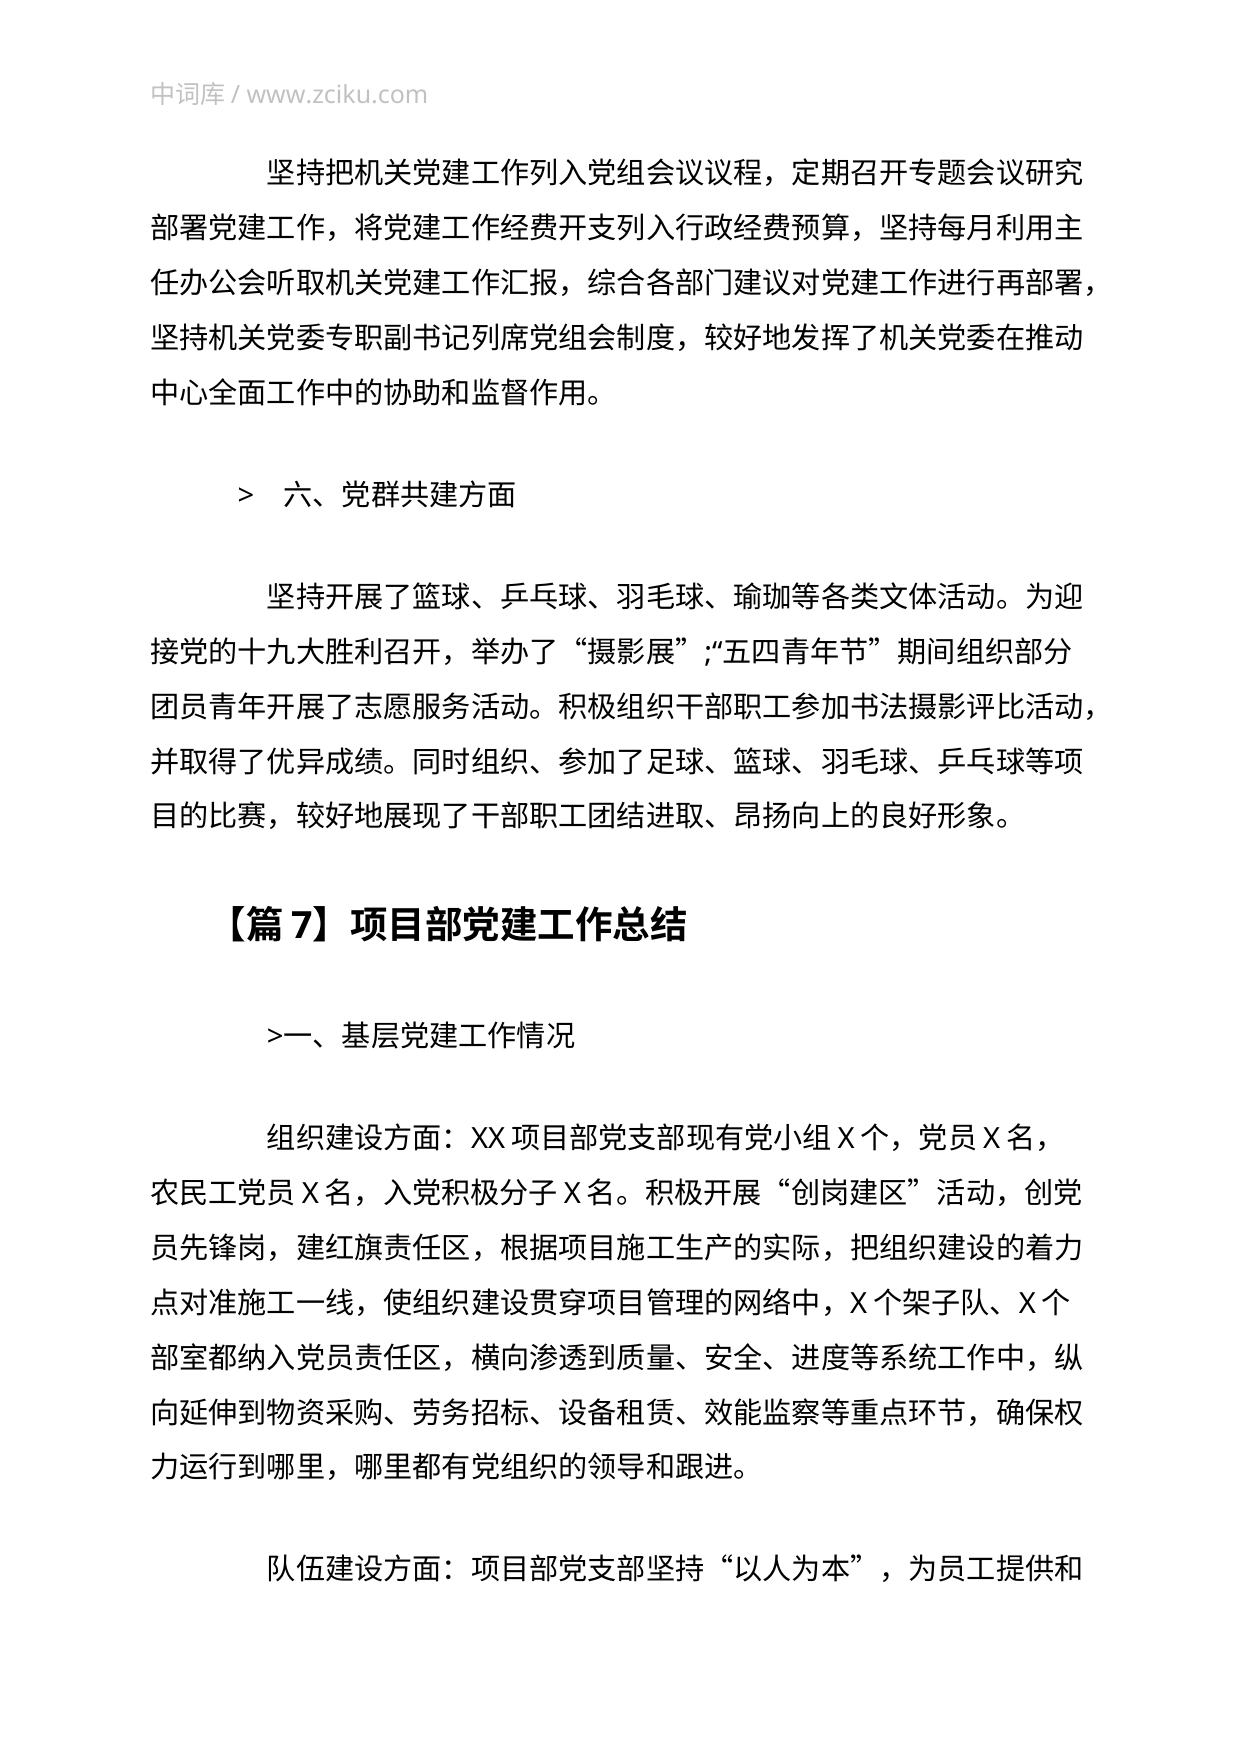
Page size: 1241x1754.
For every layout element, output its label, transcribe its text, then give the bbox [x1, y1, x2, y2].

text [150, 1546, 1090, 1588]
text 组织建设方面：XX项目部党支部现有党小组X个，党员X名，农民工党员X名，入党积极分子X名。积极开展“创岗建区”活动，创党员先锋岗，建红旗责任区，根据项目施工生产的实际，把组织建设的着力点对准施工一线，使组织建设贯穿项目管理的网络中，X个架子队、X个部室都纳入党员责任区，横向渗透到质量、安全、进度等系统工作中，纵向延伸到物资采购、劳务招标、设备租赁、效能监察等重点环节，确保权力运行到哪里，哪里都有党组织的领导和跟进。 [150, 1114, 1090, 1486]
text > 六、党群共建方面 [150, 471, 1090, 514]
text 【篇7】项目部党建工作总结 [150, 895, 1090, 949]
text 坚持把机关党建工作列入党组会议议程，定期召开专题会议研究部署党建工作，将党建工作经费开支列入行政经费预算，坚持每月利用主任办公会听取机关党建工作汇报，综合各部门建议对党建工作进行再部署，坚持机关党委专职副书记列席党组会制度，较好地发挥了机关党委在推动中心全面工作中的协助和监督作用。 [150, 150, 1090, 412]
text >一、基层党建工作情况 [150, 1012, 1090, 1055]
text 坚持开展了篮球、乒乓球、羽毛球、瑜珈等各类文体活动。为迎接党的十九大胜利召开，举办了“摄影展”;“五四青年节”期间组织部分团员青年开展了志愿服务活动。积极组织干部职工参加书法摄影评比活动，并取得了优异成绩。同时组织、参加了足球、篮球、羽毛球、乒乓球等项目的比赛，较好地展现了干部职工团结进取、昂扬向上的良好形象。 [150, 573, 1090, 835]
